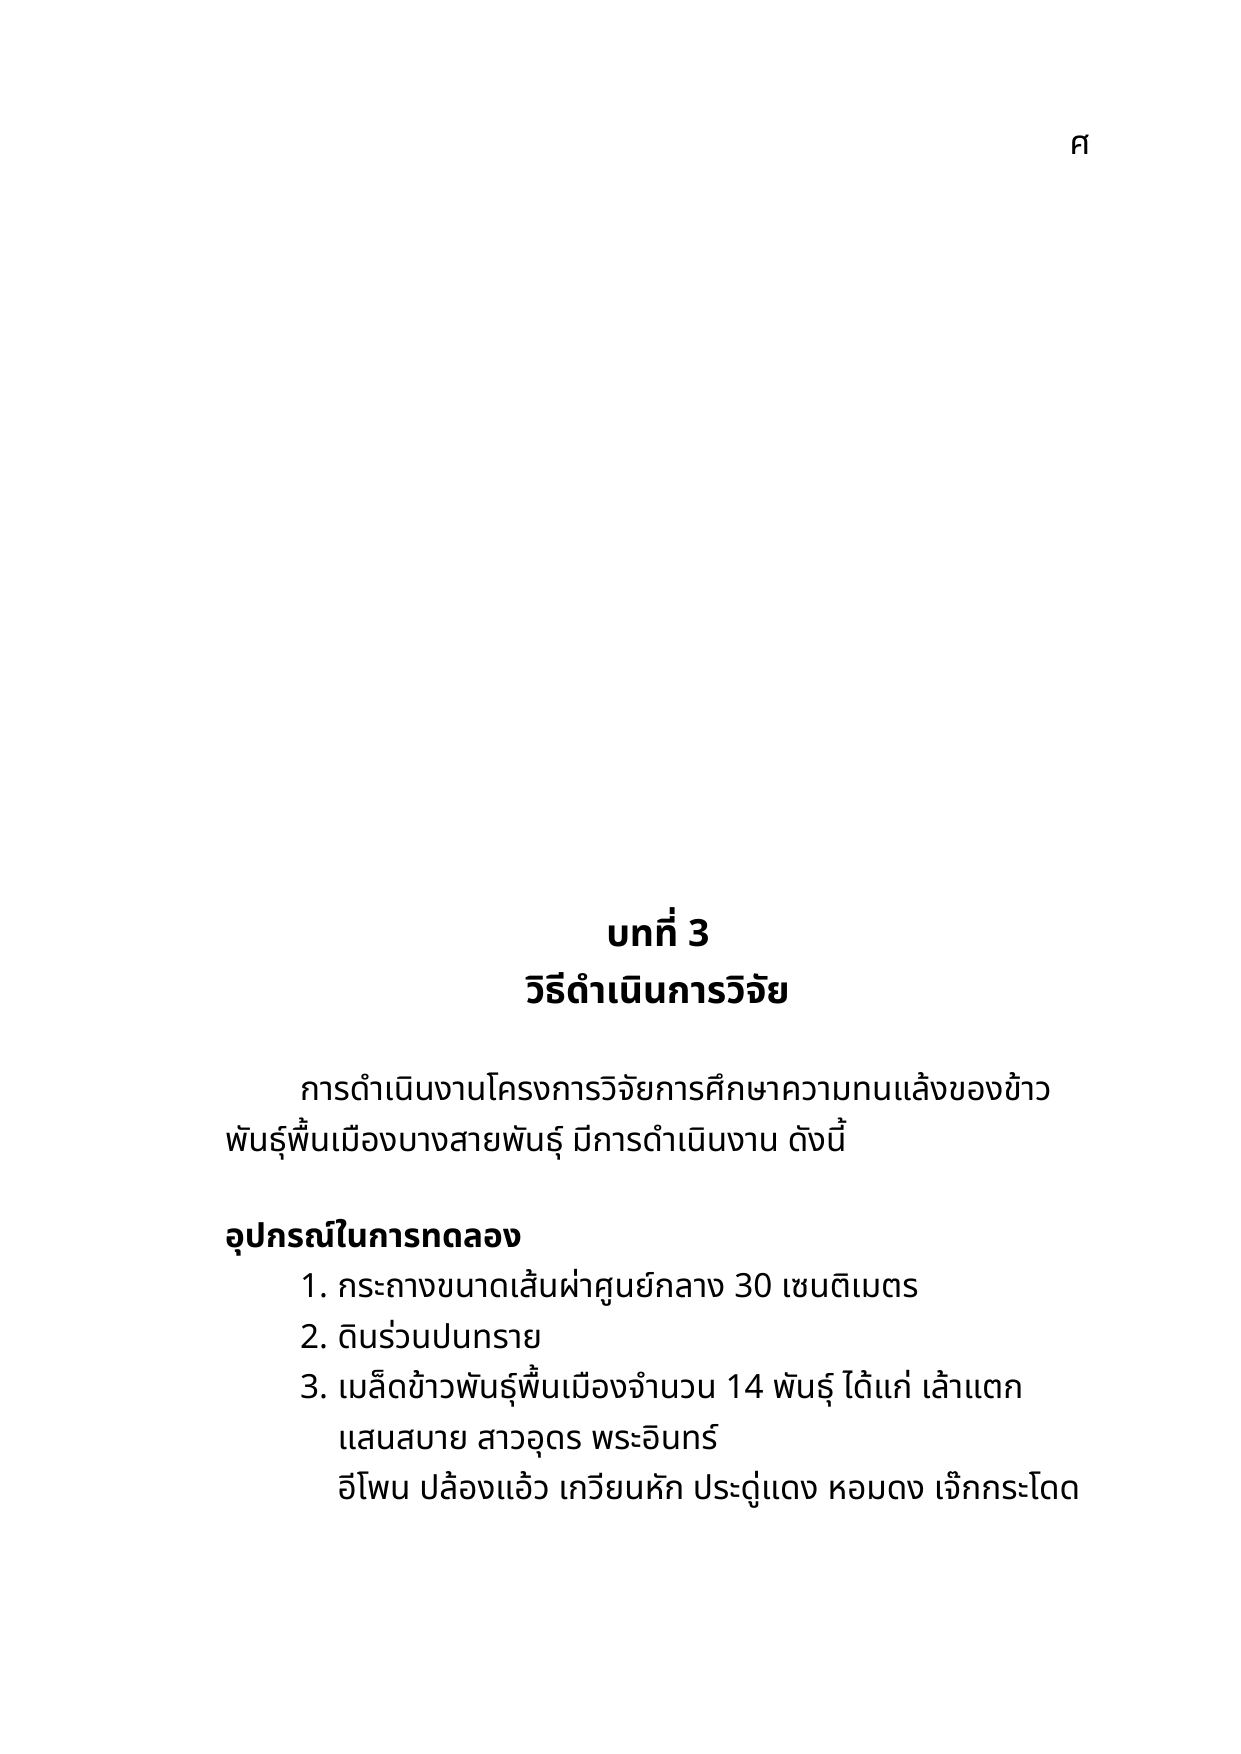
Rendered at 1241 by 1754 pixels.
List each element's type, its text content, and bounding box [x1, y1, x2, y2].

text บทที่ 3 [225, 906, 1090, 963]
list กระถางขนาดเส้นผ่าศูนย์กลาง 30 เซนติเมตร [300, 1262, 1090, 1313]
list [300, 1363, 1090, 1515]
text วิธีดำเนินการวิจัย [225, 963, 1090, 1020]
text การดำเนินงานโครงการวิจัยการศึกษาความทนแล้งของข้าวพันธุ์พื้นเมืองบางสายพันธุ์ มีการดำเนินงาน ดังนี้ [225, 1065, 1090, 1166]
list ดินร่วนปนทราย [300, 1313, 1090, 1363]
text อุปกรณ์ในการทดลอง [225, 1212, 1090, 1262]
